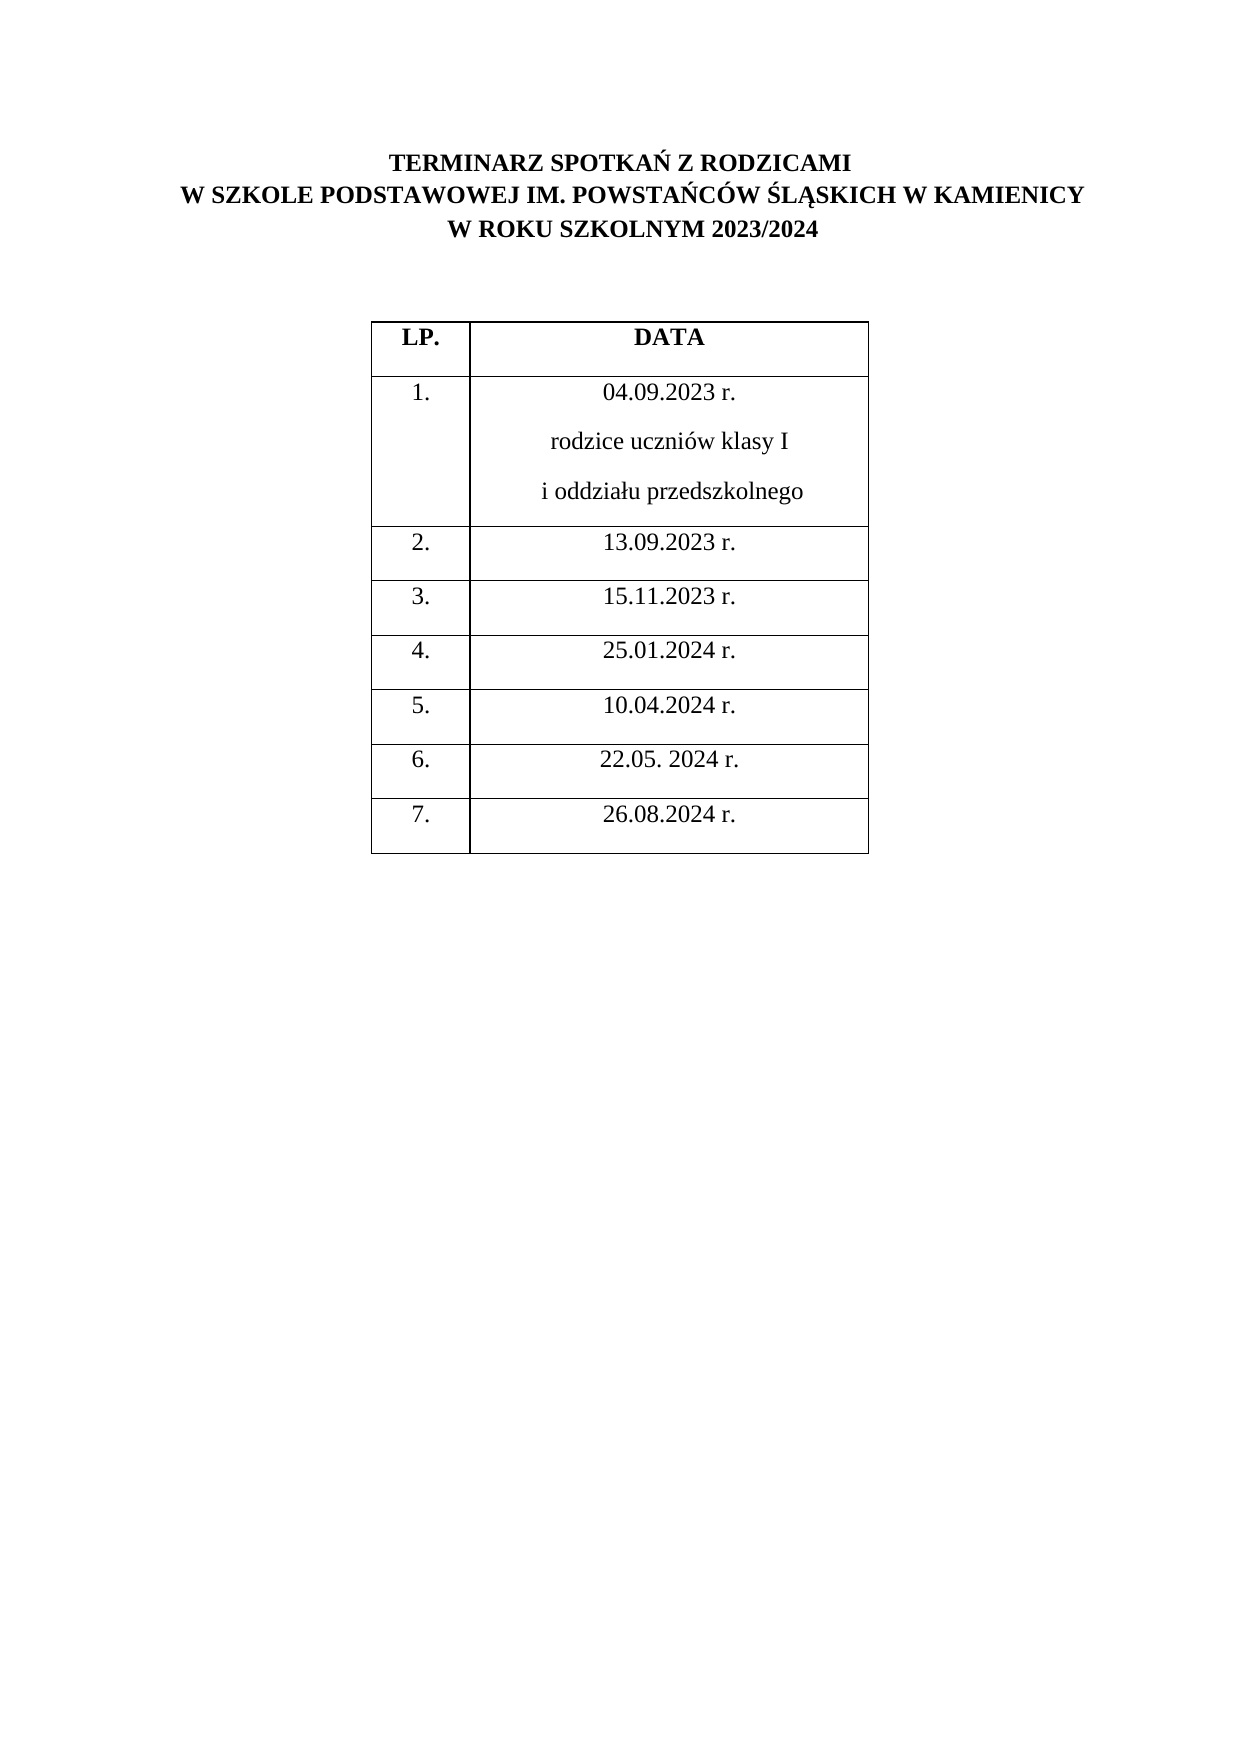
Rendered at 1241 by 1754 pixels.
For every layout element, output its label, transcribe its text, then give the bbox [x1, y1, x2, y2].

table_cell 15.11.2023 r. [471, 581, 868, 634]
table_cell 7. [372, 799, 469, 852]
table_cell 25.01.2024 r. [471, 636, 868, 689]
table_cell 10.04.2024 r. [471, 690, 868, 743]
table_cell 04.09.2023 r. rodzice uczniów klasy I i oddziału przedszkolnego [471, 377, 868, 526]
table_cell 4. [372, 636, 469, 689]
table_header LP. [372, 323, 469, 376]
table_cell 3. [372, 581, 469, 634]
table_cell 26.08.2024 r. [471, 799, 868, 852]
table_cell 22.05. 2024 r. [471, 745, 868, 798]
table_cell 2. [372, 527, 469, 580]
table_cell 1. [372, 377, 469, 526]
table_cell 5. [372, 690, 469, 743]
text TERMINARZ SPOTKAŃ Z RODZICAMI [148, 148, 1093, 176]
text W SZKOLE PODSTAWOWEJ IM. POWSTAŃCÓW ŚLĄSKICH W KAMIENICY W ROKU SZKOLNYM 2023/2024 [148, 181, 1093, 242]
table_header DATA [471, 323, 868, 376]
table_cell 13.09.2023 r. [471, 527, 868, 580]
table_cell 6. [372, 745, 469, 798]
